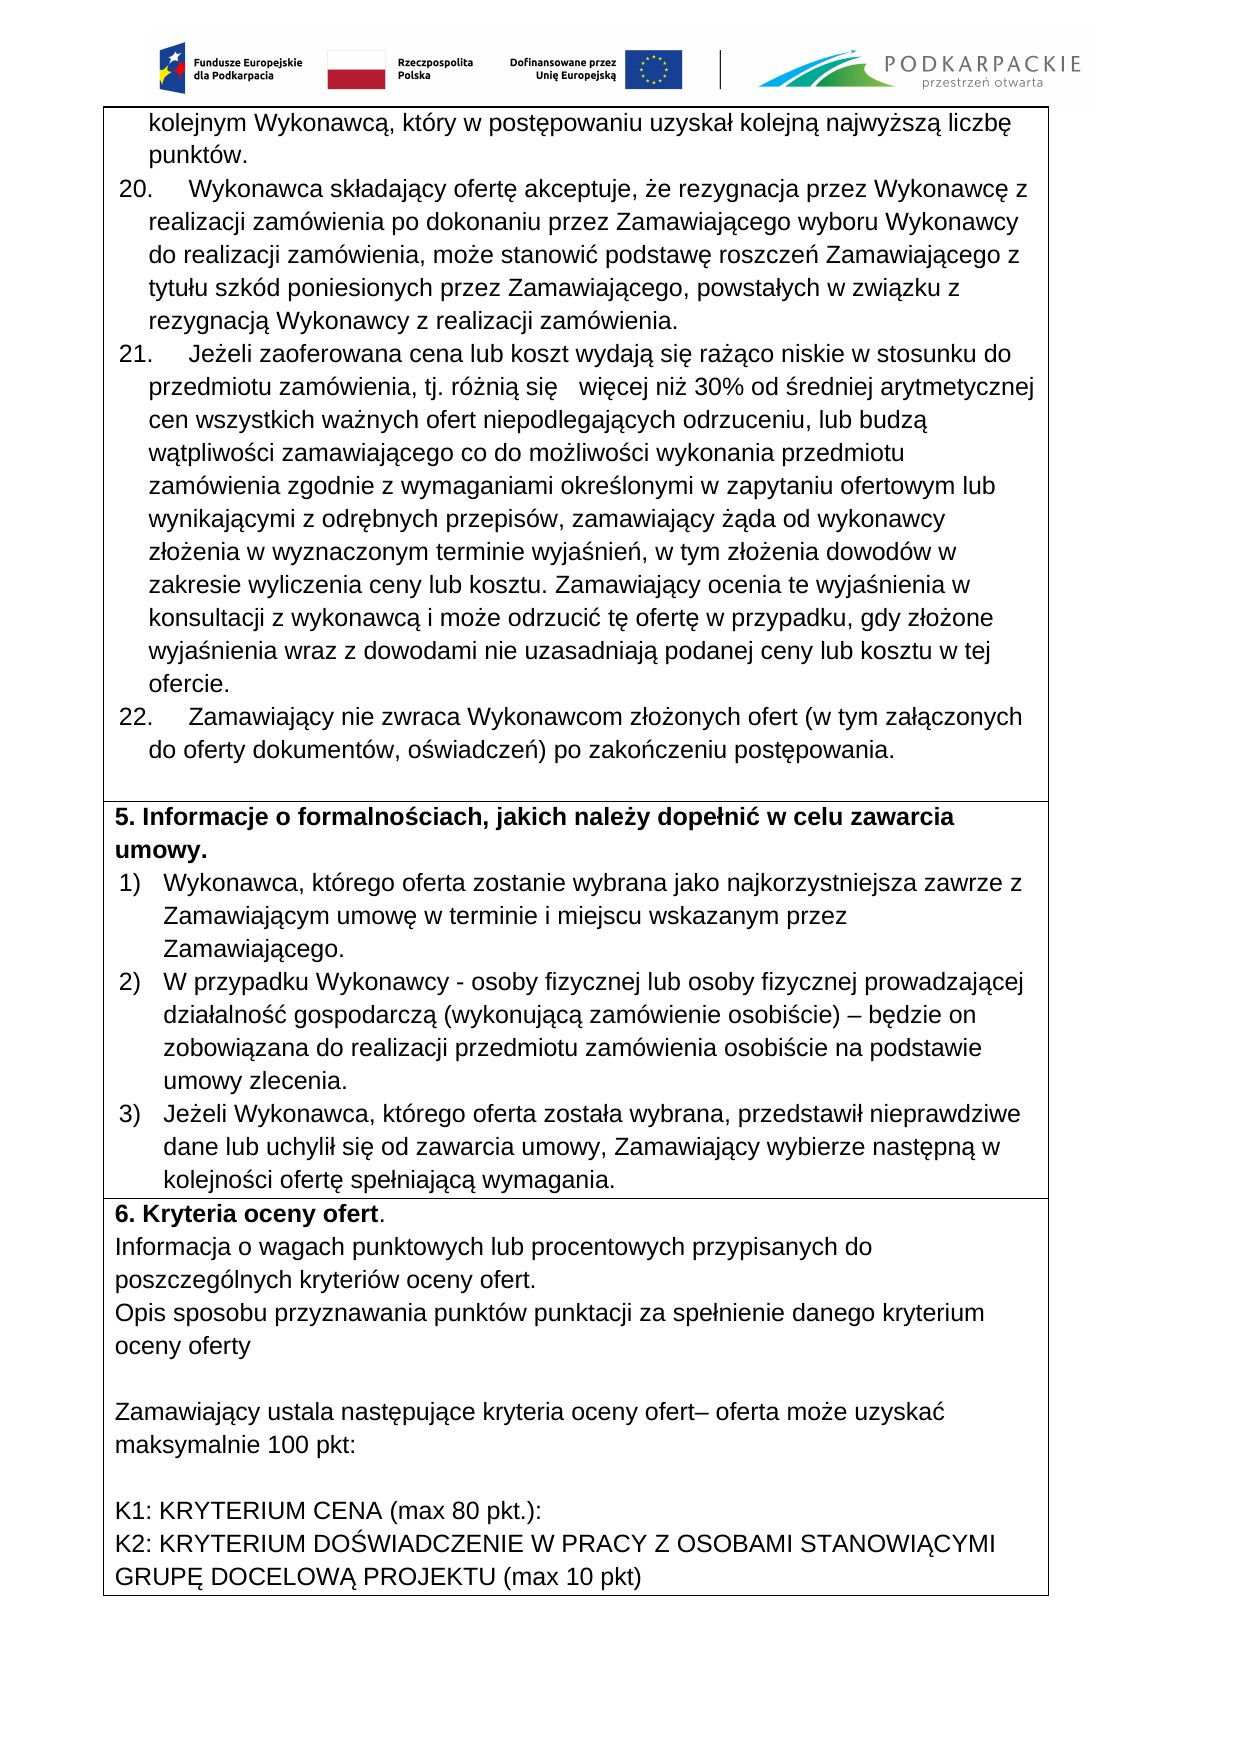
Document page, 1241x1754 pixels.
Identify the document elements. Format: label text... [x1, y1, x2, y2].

picture [147, 29, 1093, 107]
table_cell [104, 108, 1048, 801]
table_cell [104, 1199, 1048, 1595]
table_cell 5. Informacje o formalnościach, jakich należy dopełnić w celu zawarcia umowy. Wykonawca, którego oferta zostanie wybrana jako najkorzystniejsza zawrze z Zamawiającym umowę w terminie i miejscu wskazanym przez Zamawiającego. W przypadku Wykonawcy - osoby fizycznej lub osoby fizycznej prowadzającej działalność gospodarczą (wykonującą zamówienie osobiście) – będzie on zobowiązana do realizacji przedmiotu zamówienia osobiście na podstawie umowy zlecenia. Jeżeli Wykonawca, którego oferta została wybrana, przedstawił nieprawdziwe dane lub uchylił się od zawarcia umowy, Zamawiający wybierze następną w kolejności ofertę spełniającą wymagania. [104, 802, 1048, 1198]
